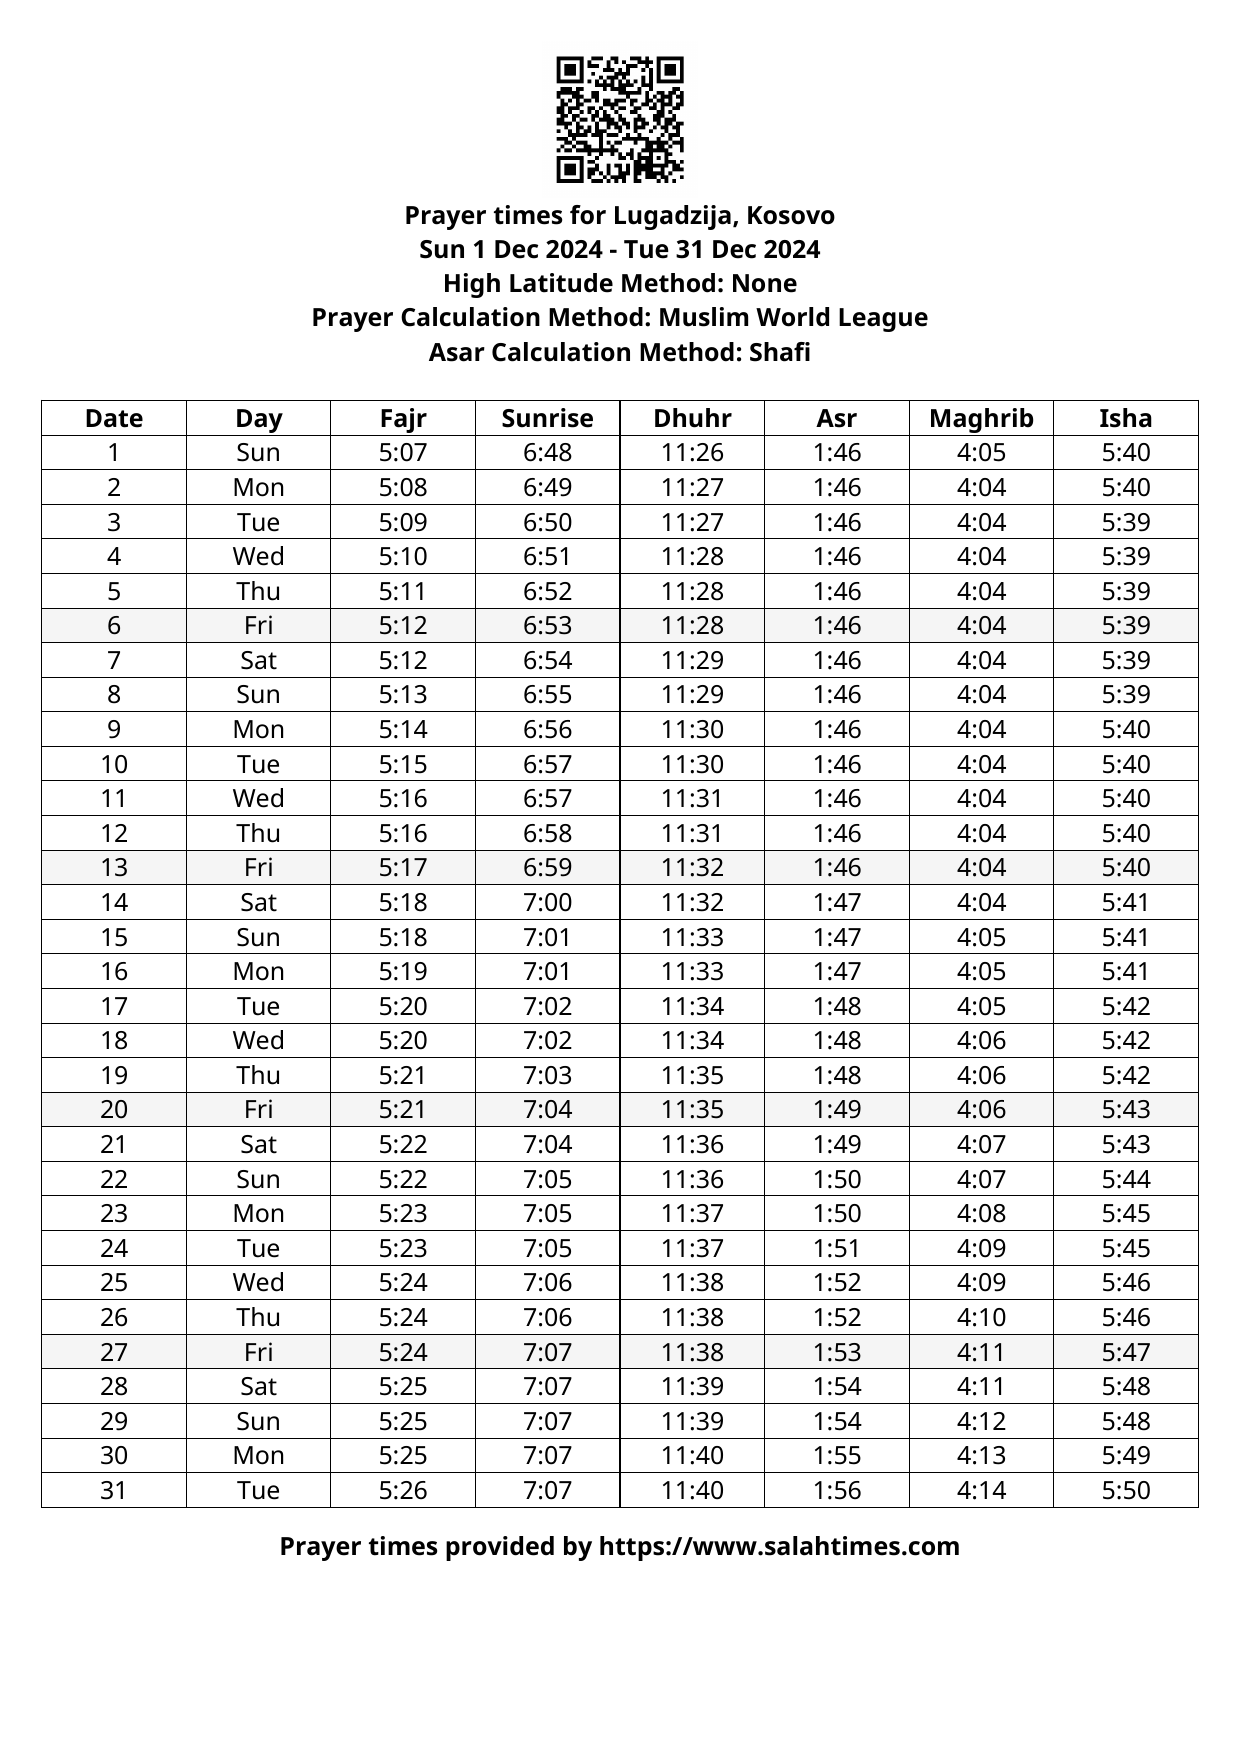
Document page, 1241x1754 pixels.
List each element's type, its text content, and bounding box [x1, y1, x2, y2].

table_cell 4:04 [910, 505, 1053, 538]
table_cell 5:13 [331, 678, 475, 711]
table_cell 26 [42, 1300, 186, 1334]
table_cell 4:04 [910, 816, 1053, 849]
table_cell 5:22 [331, 1127, 475, 1161]
table_cell 1:46 [765, 747, 909, 780]
table_header Sunrise [476, 401, 619, 434]
table_cell 31 [42, 1473, 186, 1507]
table_cell 14 [42, 885, 186, 919]
table_cell 1:46 [765, 678, 909, 711]
table_cell 16 [42, 954, 186, 988]
table_cell 5:43 [1054, 1127, 1198, 1161]
table_cell 7:01 [476, 954, 619, 988]
text Asar Calculation Method: Shafi [42, 334, 1198, 368]
table_cell Mon [187, 470, 330, 504]
table_cell 7:05 [476, 1196, 619, 1230]
table_cell 1:53 [765, 1335, 909, 1368]
table_cell 6:55 [476, 678, 619, 711]
table_cell 5:47 [1054, 1335, 1198, 1368]
table_cell 4:14 [910, 1473, 1053, 1507]
table_cell 5:25 [331, 1369, 475, 1403]
table_cell 5:09 [331, 505, 475, 538]
text Prayer Calculation Method: Muslim World League [42, 300, 1198, 334]
table_cell 11:28 [621, 539, 764, 573]
table_cell 17 [42, 989, 186, 1022]
table_cell Tue [187, 1473, 330, 1507]
table_cell 25 [42, 1266, 186, 1299]
table_cell 5:40 [1054, 816, 1198, 849]
table_cell 5:50 [1054, 1473, 1198, 1507]
table_cell 7:07 [476, 1335, 619, 1368]
table_cell 5:43 [1054, 1093, 1198, 1126]
text Prayer times provided by https://www.salahtimes.com [42, 1528, 1198, 1563]
table_cell 5:40 [1054, 436, 1198, 469]
table_cell Mon [187, 954, 330, 988]
table_cell 5:49 [1054, 1439, 1198, 1472]
table_cell 11:31 [621, 781, 764, 815]
table_cell 11:40 [621, 1473, 764, 1507]
table_cell Fri [187, 851, 330, 884]
table_cell 4:04 [910, 747, 1053, 780]
table_cell Thu [187, 816, 330, 849]
table_cell Sat [187, 885, 330, 919]
table_cell 4:12 [910, 1404, 1053, 1437]
table_cell 5:21 [331, 1093, 475, 1126]
table_cell 4:04 [910, 851, 1053, 884]
table_cell Thu [187, 574, 330, 607]
table_cell 5:40 [1054, 851, 1198, 884]
table_cell 7:07 [476, 1473, 619, 1507]
table_cell 8 [42, 678, 186, 711]
table_cell 7:03 [476, 1058, 619, 1092]
table_cell 5:11 [331, 574, 475, 607]
table_cell 4:05 [910, 989, 1053, 1022]
table_cell Tue [187, 1231, 330, 1264]
table_cell Sat [187, 1369, 330, 1403]
table_cell 5:17 [331, 851, 475, 884]
table_cell 4:06 [910, 1024, 1053, 1057]
table_cell 23 [42, 1196, 186, 1230]
table_header Maghrib [910, 401, 1053, 434]
table_cell 5:25 [331, 1404, 475, 1437]
table_cell Mon [187, 1439, 330, 1472]
table_cell 11:28 [621, 574, 764, 607]
table_cell 11:28 [621, 609, 764, 642]
table_cell Fri [187, 609, 330, 642]
table_cell 7:05 [476, 1231, 619, 1264]
table_cell 1:50 [765, 1196, 909, 1230]
table_cell 1:54 [765, 1404, 909, 1437]
table_cell Mon [187, 1196, 330, 1230]
table_cell 5:40 [1054, 747, 1198, 780]
table_cell 11:37 [621, 1231, 764, 1264]
table_cell 6:56 [476, 712, 619, 746]
table_cell 7:02 [476, 1024, 619, 1057]
table_cell 5:45 [1054, 1231, 1198, 1264]
table_cell 11:31 [621, 816, 764, 849]
table_cell 11 [42, 781, 186, 815]
table_cell 5:25 [331, 1439, 475, 1472]
table_cell 11:38 [621, 1300, 764, 1334]
table_cell 2 [42, 470, 186, 504]
table_cell Sat [187, 1127, 330, 1161]
table_cell 4:04 [910, 539, 1053, 573]
table_cell 7:02 [476, 989, 619, 1022]
table_header Isha [1054, 401, 1198, 434]
table_cell 4:08 [910, 1196, 1053, 1230]
table_cell 4:04 [910, 781, 1053, 815]
table_cell 1:48 [765, 1058, 909, 1092]
table_cell 5:24 [331, 1266, 475, 1299]
table_cell 11:30 [621, 747, 764, 780]
picture [542, 41, 699, 198]
table_cell 11:33 [621, 920, 764, 953]
table_cell Sun [187, 920, 330, 953]
table_cell 1:46 [765, 816, 909, 849]
table_cell 12 [42, 816, 186, 849]
table_cell 1:55 [765, 1439, 909, 1472]
table_cell 11:27 [621, 505, 764, 538]
table_cell 7:07 [476, 1404, 619, 1437]
table_cell 5:46 [1054, 1300, 1198, 1334]
table_cell 18 [42, 1024, 186, 1057]
table_cell 6:49 [476, 470, 619, 504]
table_cell 5:48 [1054, 1369, 1198, 1403]
table_cell 11:32 [621, 885, 764, 919]
table_cell 1:46 [765, 851, 909, 884]
table_cell 29 [42, 1404, 186, 1437]
table_cell 11:26 [621, 436, 764, 469]
table_cell 5:40 [1054, 470, 1198, 504]
table_cell 4:06 [910, 1093, 1053, 1126]
table_cell 1:50 [765, 1162, 909, 1195]
table_cell 19 [42, 1058, 186, 1092]
table_cell 5:45 [1054, 1196, 1198, 1230]
table_cell 4:05 [910, 436, 1053, 469]
table_cell 4:09 [910, 1266, 1053, 1299]
table_cell 5:48 [1054, 1404, 1198, 1437]
table_header Dhuhr [621, 401, 764, 434]
table_cell 1 [42, 436, 186, 469]
table_cell 6:58 [476, 816, 619, 849]
table_cell 6:48 [476, 436, 619, 469]
table_cell 4:04 [910, 574, 1053, 607]
table_cell 5:24 [331, 1335, 475, 1368]
table_cell Tue [187, 505, 330, 538]
table_cell 1:46 [765, 609, 909, 642]
table_cell 11:34 [621, 989, 764, 1022]
table_cell 1:52 [765, 1266, 909, 1299]
table_cell 11:39 [621, 1404, 764, 1437]
table_cell 4 [42, 539, 186, 573]
table_cell Thu [187, 1300, 330, 1334]
table_cell Wed [187, 539, 330, 573]
table_cell 22 [42, 1162, 186, 1195]
table_cell 7:00 [476, 885, 619, 919]
table_cell 4:04 [910, 712, 1053, 746]
table_cell 21 [42, 1127, 186, 1161]
table_cell 7:07 [476, 1369, 619, 1403]
table_cell 5:46 [1054, 1266, 1198, 1299]
table_cell 1:47 [765, 954, 909, 988]
table_cell 4:04 [910, 678, 1053, 711]
table_cell 5:07 [331, 436, 475, 469]
table_cell 6 [42, 609, 186, 642]
table_cell 1:49 [765, 1093, 909, 1126]
table_header Fajr [331, 401, 475, 434]
table_cell 5:19 [331, 954, 475, 988]
table_cell 4:11 [910, 1369, 1053, 1403]
table_cell 5 [42, 574, 186, 607]
table_cell 1:48 [765, 989, 909, 1022]
table_cell 11:33 [621, 954, 764, 988]
table_cell 4:10 [910, 1300, 1053, 1334]
table_cell 7:06 [476, 1300, 619, 1334]
table_cell 1:46 [765, 712, 909, 746]
table_cell 4:07 [910, 1162, 1053, 1195]
table_cell 11:38 [621, 1266, 764, 1299]
table_cell 1:46 [765, 781, 909, 815]
table_header Date [42, 401, 186, 434]
table_cell 1:46 [765, 574, 909, 607]
table_cell 5:10 [331, 539, 475, 573]
table_cell 11:30 [621, 712, 764, 746]
table_cell 5:26 [331, 1473, 475, 1507]
table_cell 5:16 [331, 816, 475, 849]
table_cell 5:08 [331, 470, 475, 504]
table_cell 1:46 [765, 643, 909, 677]
table_cell 11:27 [621, 470, 764, 504]
table_cell 1:48 [765, 1024, 909, 1057]
table_cell 11:36 [621, 1162, 764, 1195]
table_cell 4:04 [910, 643, 1053, 677]
table_cell 28 [42, 1369, 186, 1403]
table_cell 27 [42, 1335, 186, 1368]
table_cell 1:46 [765, 436, 909, 469]
table_cell 6:51 [476, 539, 619, 573]
table_cell 20 [42, 1093, 186, 1126]
table_cell 5:14 [331, 712, 475, 746]
table_cell 1:54 [765, 1369, 909, 1403]
table_cell 7:05 [476, 1162, 619, 1195]
table_cell 5:41 [1054, 920, 1198, 953]
table_cell 4:04 [910, 885, 1053, 919]
table_cell 5:39 [1054, 539, 1198, 573]
table_cell 4:06 [910, 1058, 1053, 1092]
table_cell 1:51 [765, 1231, 909, 1264]
table_cell 1:46 [765, 539, 909, 573]
table_cell 5:12 [331, 643, 475, 677]
table_cell 7 [42, 643, 186, 677]
table_cell 5:41 [1054, 885, 1198, 919]
table_cell 1:49 [765, 1127, 909, 1161]
table_header Day [187, 401, 330, 434]
table_cell 5:23 [331, 1231, 475, 1264]
table_cell 5:16 [331, 781, 475, 815]
table_cell 11:40 [621, 1439, 764, 1472]
table_cell 7:07 [476, 1439, 619, 1472]
table_cell 11:39 [621, 1369, 764, 1403]
table_cell 4:04 [910, 609, 1053, 642]
table_cell 11:38 [621, 1335, 764, 1368]
table_cell Sat [187, 643, 330, 677]
table_cell 5:44 [1054, 1162, 1198, 1195]
table_cell 1:47 [765, 885, 909, 919]
table_cell 5:40 [1054, 781, 1198, 815]
table_cell 5:18 [331, 920, 475, 953]
text Sun 1 Dec 2024 - Tue 31 Dec 2024 [42, 232, 1198, 266]
table_cell 4:13 [910, 1439, 1053, 1472]
table_cell Wed [187, 781, 330, 815]
table_cell 6:59 [476, 851, 619, 884]
table_cell 4:04 [910, 470, 1053, 504]
table_cell 5:42 [1054, 1024, 1198, 1057]
table_cell 11:35 [621, 1093, 764, 1126]
table_cell 5:39 [1054, 609, 1198, 642]
table_cell 5:42 [1054, 1058, 1198, 1092]
table_cell Fri [187, 1335, 330, 1368]
table_cell 11:35 [621, 1058, 764, 1092]
table_cell 5:42 [1054, 989, 1198, 1022]
table_cell Sun [187, 1404, 330, 1437]
table_cell 6:57 [476, 781, 619, 815]
table_cell 7:06 [476, 1266, 619, 1299]
table_cell Tue [187, 989, 330, 1022]
table_cell 4:11 [910, 1335, 1053, 1368]
table_cell 1:56 [765, 1473, 909, 1507]
table_cell 5:15 [331, 747, 475, 780]
table_cell 5:12 [331, 609, 475, 642]
table_cell 6:50 [476, 505, 619, 538]
table_cell 11:36 [621, 1127, 764, 1161]
table_cell 5:41 [1054, 954, 1198, 988]
table_cell 5:21 [331, 1058, 475, 1092]
table_cell 6:53 [476, 609, 619, 642]
table_cell Fri [187, 1093, 330, 1126]
table_cell 24 [42, 1231, 186, 1264]
table_cell 11:29 [621, 678, 764, 711]
table_cell 9 [42, 712, 186, 746]
table_cell 4:05 [910, 954, 1053, 988]
table_cell 7:04 [476, 1093, 619, 1126]
text High Latitude Method: None [42, 266, 1198, 300]
table_cell 11:34 [621, 1024, 764, 1057]
table_cell 1:52 [765, 1300, 909, 1334]
table_cell 5:39 [1054, 505, 1198, 538]
table_cell 1:46 [765, 470, 909, 504]
table_cell 7:01 [476, 920, 619, 953]
table_cell 1:47 [765, 920, 909, 953]
table_cell Sun [187, 678, 330, 711]
table_cell 1:46 [765, 505, 909, 538]
table_cell 11:32 [621, 851, 764, 884]
table_cell 5:39 [1054, 678, 1198, 711]
table_cell 6:57 [476, 747, 619, 780]
table_cell 4:07 [910, 1127, 1053, 1161]
table_cell 6:52 [476, 574, 619, 607]
table_cell 5:23 [331, 1196, 475, 1230]
table_cell 5:20 [331, 1024, 475, 1057]
table_cell 15 [42, 920, 186, 953]
table_cell 4:05 [910, 920, 1053, 953]
table_cell 13 [42, 851, 186, 884]
table_cell 11:29 [621, 643, 764, 677]
table_cell 10 [42, 747, 186, 780]
table_header Asr [765, 401, 909, 434]
table_cell Sun [187, 1162, 330, 1195]
table_cell 3 [42, 505, 186, 538]
table_cell 5:24 [331, 1300, 475, 1334]
table_cell Wed [187, 1024, 330, 1057]
table_cell 5:20 [331, 989, 475, 1022]
text Prayer times for Lugadzija, Kosovo [42, 198, 1198, 232]
table_cell 30 [42, 1439, 186, 1472]
table_cell Wed [187, 1266, 330, 1299]
table_cell 5:22 [331, 1162, 475, 1195]
table_cell 5:39 [1054, 643, 1198, 677]
table_cell 5:40 [1054, 712, 1198, 746]
table_cell Sun [187, 436, 330, 469]
table_cell 7:04 [476, 1127, 619, 1161]
table_cell 5:39 [1054, 574, 1198, 607]
table_cell 5:18 [331, 885, 475, 919]
table_cell Tue [187, 747, 330, 780]
table_cell Thu [187, 1058, 330, 1092]
table_cell Mon [187, 712, 330, 746]
table_cell 4:09 [910, 1231, 1053, 1264]
table_cell 6:54 [476, 643, 619, 677]
table_cell 11:37 [621, 1196, 764, 1230]
